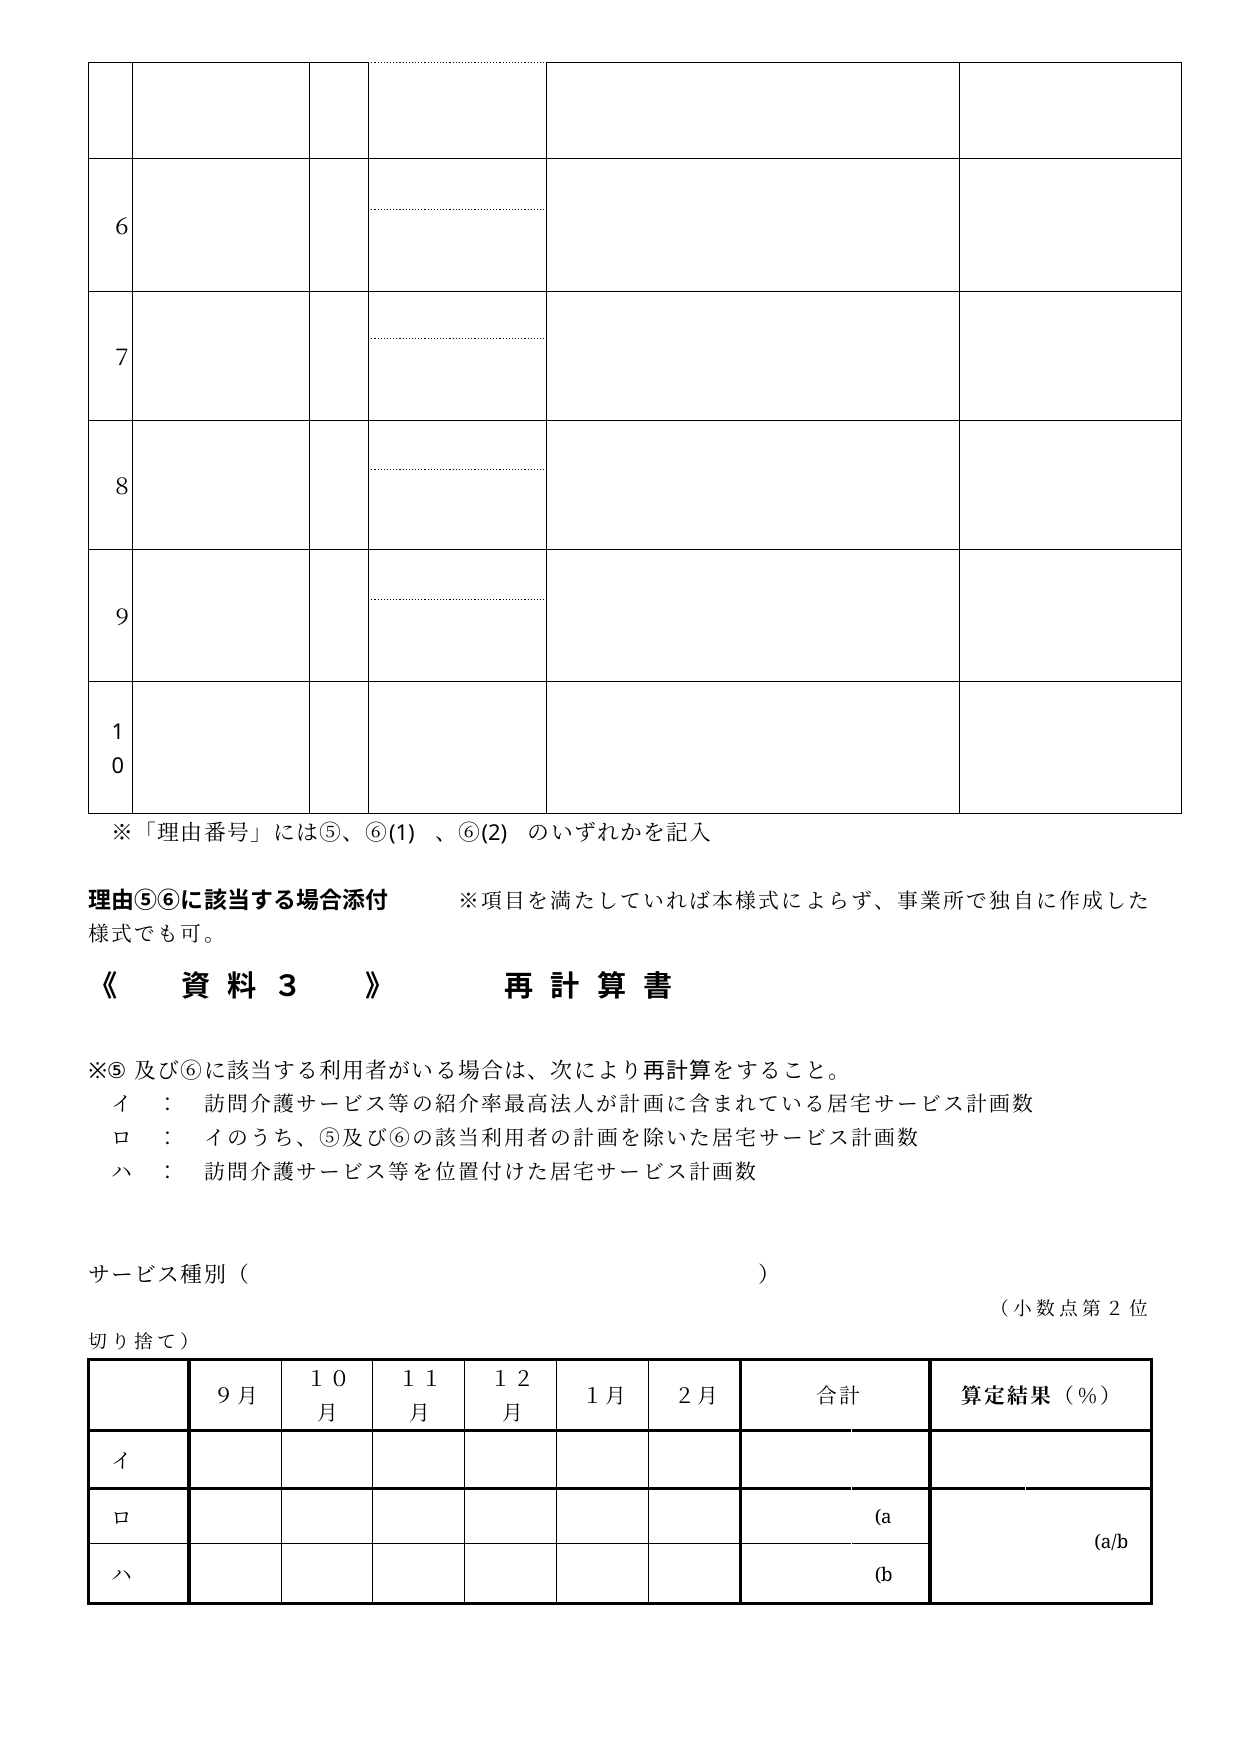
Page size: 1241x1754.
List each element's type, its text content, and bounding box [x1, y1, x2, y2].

table_cell [465, 1544, 556, 1602]
table_cell [133, 550, 309, 681]
table_cell [282, 1432, 372, 1487]
table_cell [369, 599, 546, 681]
table_cell [932, 1432, 1150, 1487]
table_cell [547, 550, 959, 681]
table_cell [310, 159, 368, 291]
table_cell [649, 1490, 739, 1542]
table_cell [742, 1432, 851, 1487]
table_cell [310, 292, 368, 420]
text （小数点第２位切り捨て） [88, 1289, 1152, 1357]
table_cell (a/b [1026, 1490, 1150, 1602]
table_cell [133, 682, 309, 813]
table_cell [960, 63, 1181, 158]
text ロ ： イのうち、⑤及び⑥の該当利用者の計画を除いた居宅サービス計画数 [88, 1120, 1152, 1154]
table_cell [191, 1490, 281, 1542]
table_cell 10 [89, 682, 132, 813]
table_cell [369, 731, 546, 813]
table_cell [932, 1490, 1025, 1602]
table_cell [310, 682, 368, 813]
table_cell [649, 1544, 739, 1602]
table_cell [373, 1490, 464, 1542]
table_cell イ [90, 1432, 187, 1487]
table_cell [557, 1544, 648, 1602]
table_cell [310, 421, 368, 549]
table_cell [547, 63, 959, 158]
table_cell [282, 1490, 372, 1542]
table_cell [547, 292, 959, 420]
table_cell (a [852, 1490, 928, 1542]
table_cell ロ [90, 1490, 187, 1542]
table_cell [133, 159, 309, 291]
table_cell [547, 682, 959, 813]
table_cell [960, 159, 1181, 291]
table_cell [369, 62, 546, 158]
table_cell [742, 1544, 851, 1602]
table_cell [373, 1432, 464, 1487]
table_cell [191, 1544, 281, 1602]
table_cell [465, 1432, 556, 1487]
table_cell [960, 682, 1181, 813]
table_header １月 [557, 1361, 648, 1428]
table_cell [547, 421, 959, 549]
table_header １１月 [373, 1361, 464, 1428]
table_header 算定結果（％） [932, 1361, 1150, 1428]
table_cell [960, 550, 1181, 681]
table_cell [852, 1432, 928, 1487]
table_cell [960, 421, 1181, 549]
table_cell [282, 1544, 372, 1602]
table_header [90, 1361, 187, 1428]
table_cell [960, 292, 1181, 420]
table_cell [369, 469, 546, 549]
table_header １２月 [465, 1361, 556, 1428]
table_cell [649, 1432, 739, 1487]
table_cell [310, 550, 368, 681]
table_cell ９ [89, 550, 132, 681]
table_cell [547, 159, 959, 291]
text ハ ： 訪問介護サービス等を位置付けた居宅サービス計画数 [88, 1154, 1152, 1188]
table_cell [369, 421, 546, 468]
table_cell ６ [89, 159, 132, 291]
text サービス種別（ ） [88, 1256, 1152, 1289]
table_cell [369, 682, 546, 731]
table_cell [369, 338, 546, 420]
table_cell [133, 421, 309, 549]
table_cell [369, 159, 546, 208]
table_header １０月 [282, 1361, 372, 1428]
text 《 資料３ 》 再計算書 [88, 950, 1152, 1018]
table_cell [369, 292, 546, 338]
table_cell [310, 63, 368, 158]
table_cell [557, 1432, 648, 1487]
table_header ９月 [191, 1361, 281, 1428]
table_cell [133, 63, 309, 158]
table_cell [742, 1490, 851, 1542]
text 理由⑤⑥に該当する場合添付 ※項目を満たしていれば本様式によらず、事業所で独自に作成した様式でも可。 [88, 882, 1152, 950]
table_cell [373, 1544, 464, 1602]
text イ ： 訪問介護サービス等の紹介率最高法人が計画に含まれている居宅サービス計画数 [88, 1086, 1152, 1120]
table_cell [133, 292, 309, 420]
text ※⑤及び⑥に該当する利用者がいる場合は、次により再計算をすること。 [88, 1052, 1152, 1086]
table_header 合計 [742, 1361, 928, 1428]
table_cell [557, 1490, 648, 1542]
table_cell [191, 1432, 281, 1487]
text ※「理由番号」には⑤、⑥(1)、⑥(2)のいずれかを記入 [88, 814, 1152, 848]
table_cell ７ [89, 292, 132, 420]
table_cell [465, 1490, 556, 1542]
table_header ２月 [649, 1361, 739, 1428]
table_cell ハ [90, 1544, 187, 1602]
table_cell [369, 209, 546, 291]
table_cell [369, 550, 546, 599]
table_cell ８ [89, 421, 132, 549]
table_cell (b [852, 1544, 928, 1602]
table_cell ５ [89, 63, 132, 158]
